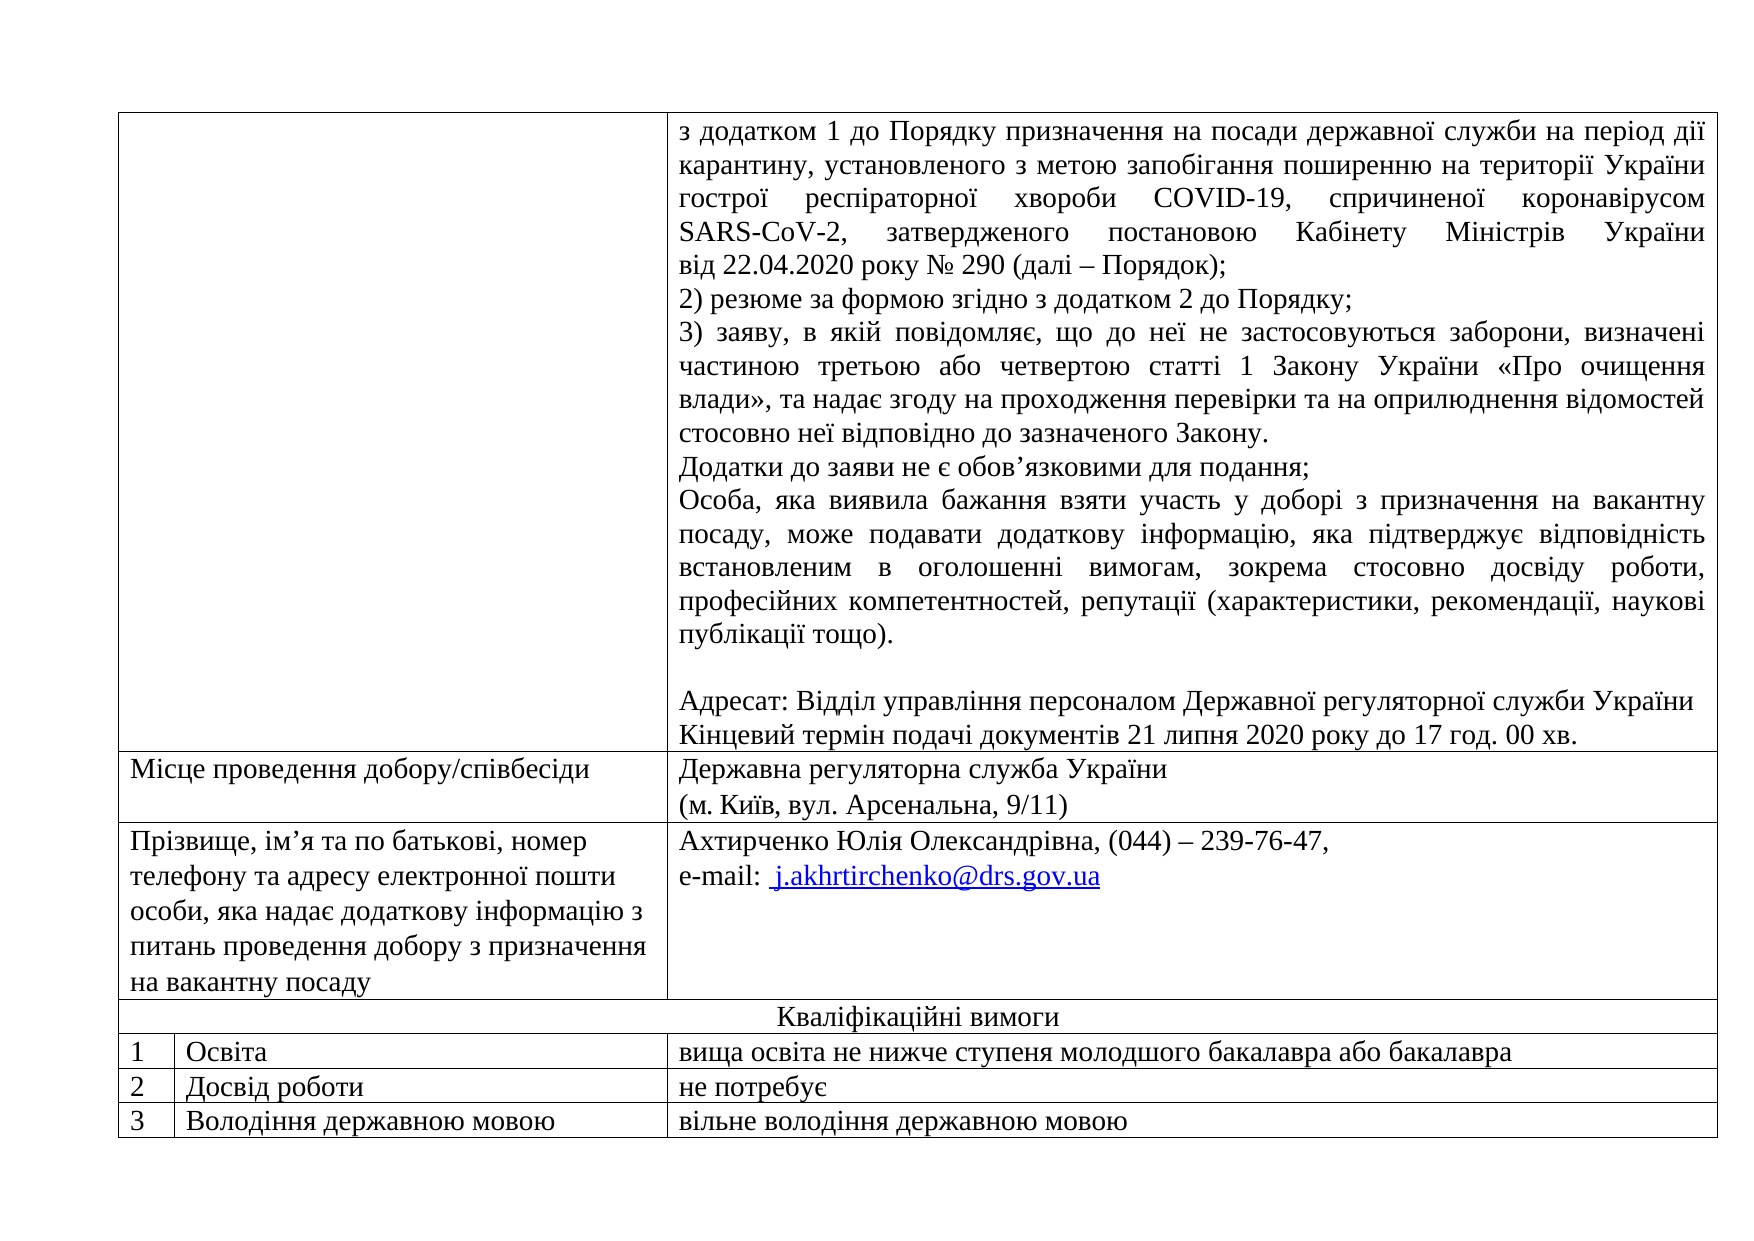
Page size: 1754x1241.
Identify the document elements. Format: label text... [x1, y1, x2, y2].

table_cell Досвід роботи [175, 1069, 667, 1102]
table_cell Місце проведення добору/співбесіди [119, 752, 667, 822]
table_cell 3 [119, 1103, 174, 1137]
table_cell Володіння державною мовою [175, 1103, 667, 1137]
table_cell Кваліфікаційні вимоги [119, 1000, 1717, 1033]
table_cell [119, 113, 667, 751]
table_cell Освіта [175, 1034, 667, 1068]
table_cell 1 [119, 1034, 174, 1068]
table_cell вільне володіння державною мовою [668, 1103, 1717, 1137]
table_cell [668, 113, 1717, 751]
table_cell вища освіта не нижче ступеня молодшого бакалавра або бакалавра [668, 1034, 1717, 1068]
table_cell Прізвище, ім’я та по батькові, номер телефону та адресу електронної пошти особи, яка надає додаткову інформацію з питань проведення добору з призначення на вакантну посаду [119, 823, 667, 998]
table_cell 2 [119, 1069, 174, 1102]
table_cell Ахтирченко Юлія Олександрівна, (044) – 239-76-47, e-mail: j.akhrtirchenko@drs.gov.ua [668, 823, 1717, 998]
table_cell Державна регуляторна служба України (м. Київ, вул. Арсенальна, 9/11) [668, 752, 1717, 822]
table_cell не потребує [668, 1069, 1717, 1102]
